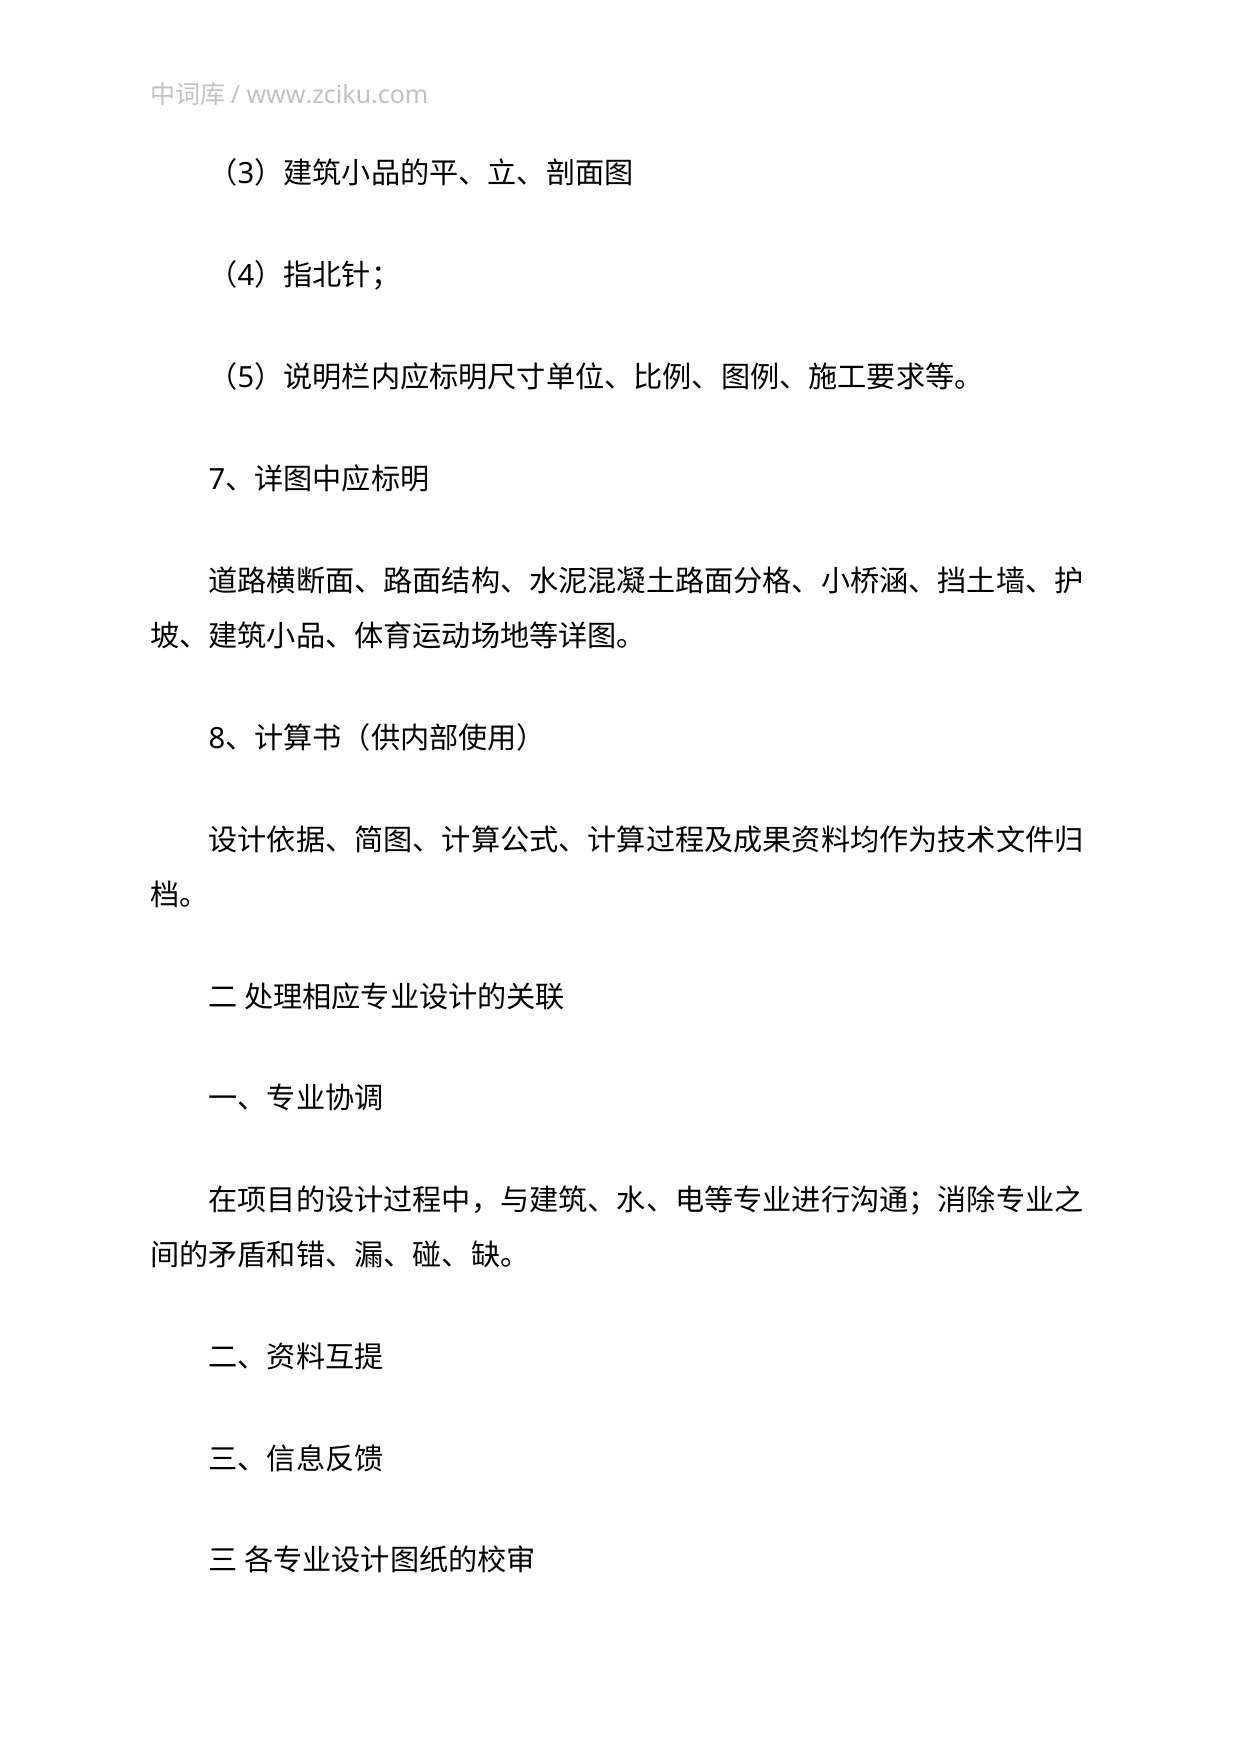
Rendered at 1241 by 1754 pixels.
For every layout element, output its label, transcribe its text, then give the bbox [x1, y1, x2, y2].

text （4）指北针； [150, 252, 1090, 294]
text （5）说明栏内应标明尺寸单位、比例、图例、施工要求等。 [150, 354, 1090, 396]
text 一、专业协调 [150, 1075, 1090, 1117]
text （3）建筑小品的平、立、剖面图 [150, 150, 1090, 192]
text 道路横断面、路面结构、水泥混凝土路面分格、小桥涵、挡土墙、护坡、建筑小品、体育运动场地等详图。 [150, 558, 1090, 655]
text 三、信息反馈 [150, 1435, 1090, 1477]
text 二 处理相应专业设计的关联 [150, 973, 1090, 1016]
text 8、计算书（供内部使用） [150, 714, 1090, 757]
text 二、资料互提 [150, 1333, 1090, 1376]
text 7、详图中应标明 [150, 456, 1090, 498]
text 三 各专业设计图纸的校审 [150, 1537, 1090, 1579]
text 在项目的设计过程中，与建筑、水、电等专业进行沟通；消除专业之间的矛盾和错、漏、碰、缺。 [150, 1177, 1090, 1274]
text 设计依据、简图、计算公式、计算过程及成果资料均作为技术文件归档。 [150, 817, 1090, 914]
